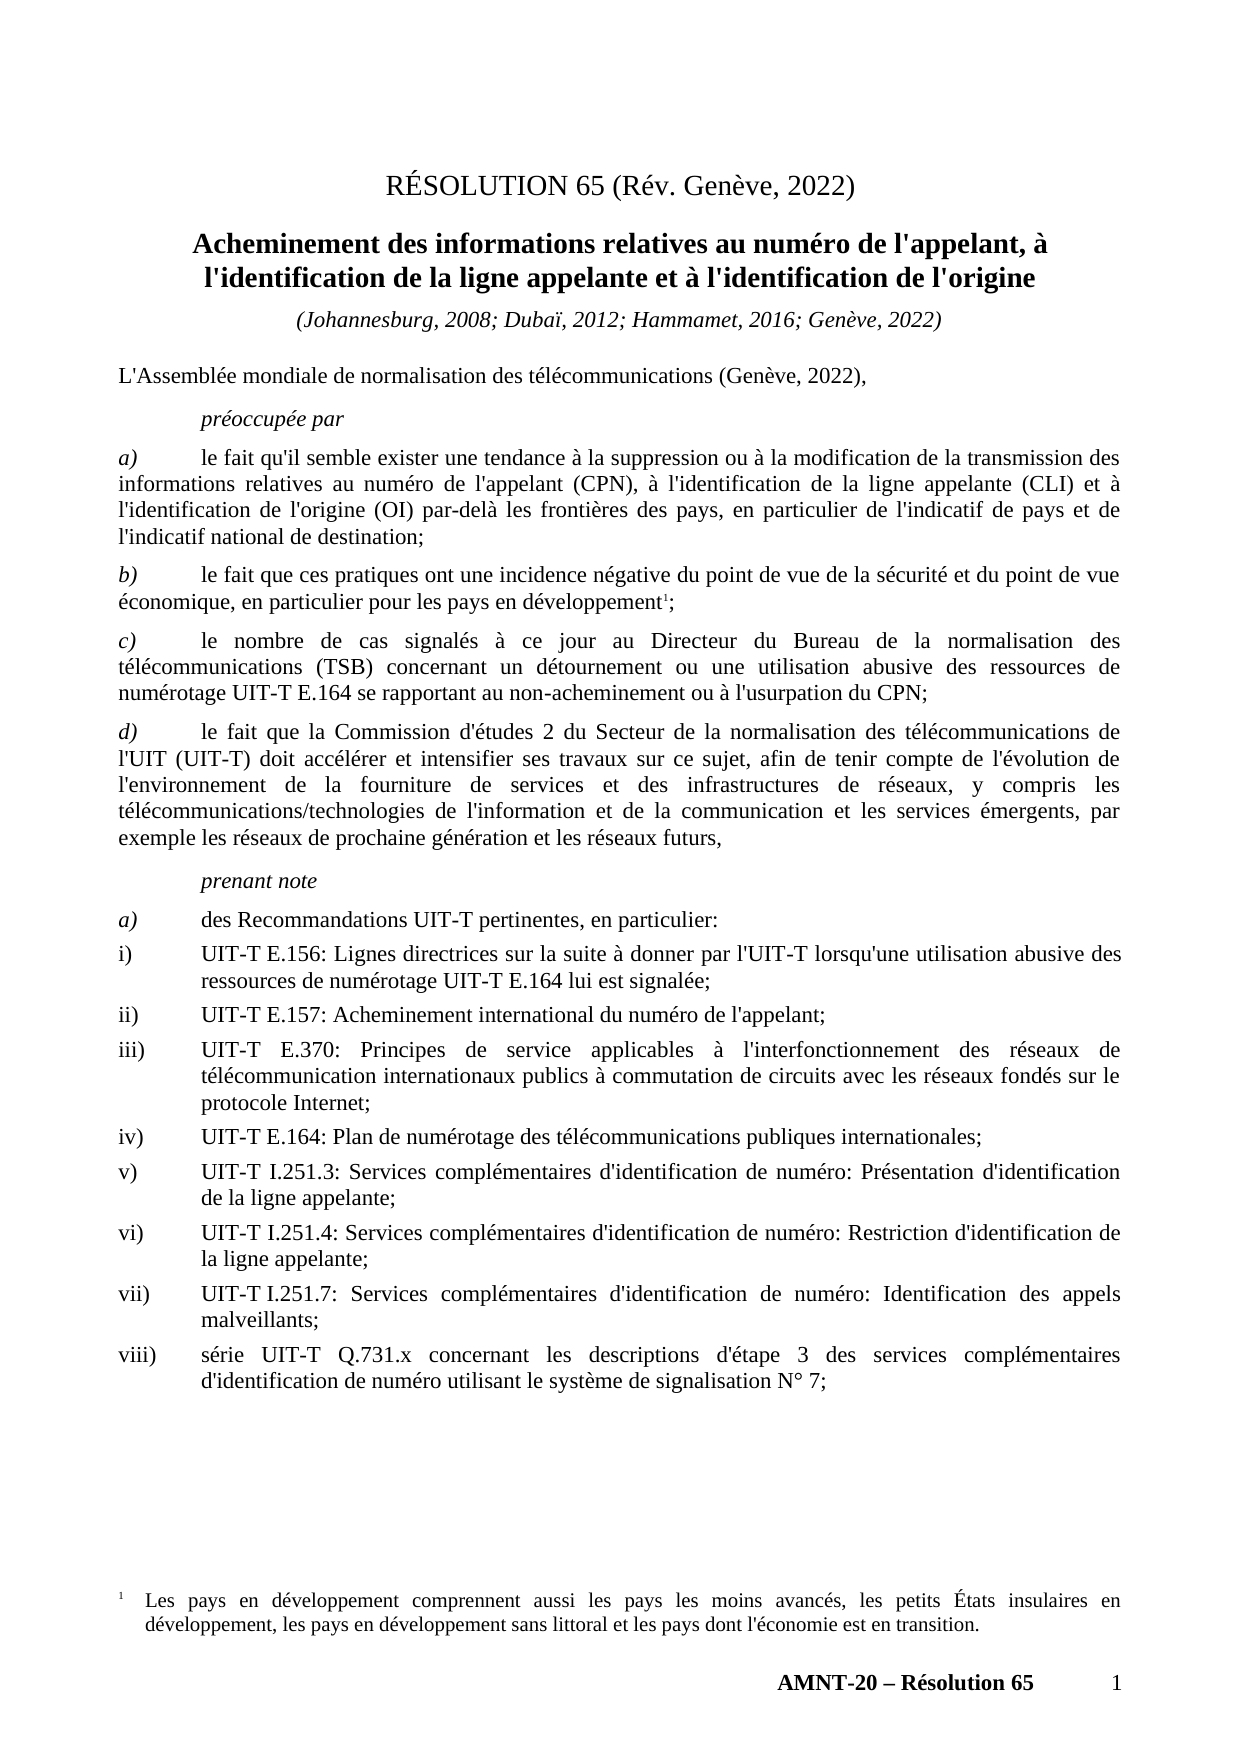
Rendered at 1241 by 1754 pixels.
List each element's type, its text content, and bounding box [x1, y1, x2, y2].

text d) le fait que la Commission d'études 2 du Secteur de la normalisation des télécommunications de l'UIT (UIT-T) doit accélérer et intensifier ses travaux sur ce sujet, afin de tenir compte de l'évolution de l'environnement de la fourniture de services et des infrastructures de réseaux, y compris les télécommunications/technologies de l'information et de la communication et les services émergents, par exemple les réseaux de prochaine génération et les réseaux futurs, [118, 718, 1122, 850]
text vii) UIT-T I.251.7: Services complémentaires d'identification de numéro: Identification des appels malveillants; [118, 1280, 1122, 1333]
text a) des Recommandations UIT-T pertinentes, en particulier: [118, 906, 1122, 932]
text b) le fait que ces pratiques ont une incidence négative du point de vue de la sécurité et du point de vue économique, en particulier pour les pays en développement1; [118, 562, 1122, 614]
text iii) UIT-T E.370: Principes de service applicables à l'interfonctionnement des réseaux de télécommunication internationaux publics à commutation de circuits avec les réseaux fondés sur le protocole Internet; [118, 1036, 1122, 1115]
text viii) série UIT-T Q.731.x concernant les descriptions d'étape 3 des services complémentaires d'identification de numéro utilisant le système de signalisation N° 7; [118, 1341, 1122, 1394]
text RÉSOLUTION 65 (Rév. Genève, 2022) [118, 168, 1122, 202]
text prenant note [201, 867, 1122, 893]
text iv) UIT-T E.164: Plan de numérotage des télécommunications publiques internationales; [118, 1123, 1122, 1150]
text (Johannesburg, 2008; Dubaï, 2012; Hammamet, 2016; Genève, 2022) [118, 306, 1122, 333]
text préoccupée par [201, 405, 1122, 431]
title Acheminement des informations relatives au numéro de l'appelant, à l'identification de la ligne appelante et à l'identification de l'origine [118, 227, 1122, 294]
text v) UIT-T I.251.3: Services complémentaires d'identification de numéro: Présentation d'identification de la ligne appelante; [118, 1158, 1122, 1211]
text a) le fait qu'il semble exister une tendance à la suppression ou à la modification de la transmission des informations relatives au numéro de l'appelant (CPN), à l'identification de la ligne appelante (CLI) et à l'identification de l'origine (OI) par-delà les frontières des pays, en particulier de l'indicatif de pays et de l'indicatif national de destination; [118, 444, 1122, 549]
text c) le nombre de cas signalés à ce jour au Directeur du Bureau de la normalisation des télécommunications (TSB) concernant un détournement ou une utilisation abusive des ressources de numérotage UIT-T E.164 se rapportant au non-acheminement ou à l'usurpation du CPN; [118, 627, 1122, 706]
text ii) UIT-T E.157: Acheminement international du numéro de l'appelant; [118, 1001, 1122, 1028]
text vi) UIT-T I.251.4: Services complémentaires d'identification de numéro: Restriction d'identification de la ligne appelante; [118, 1219, 1122, 1272]
text i) UIT-T E.156: Lignes directrices sur la suite à donner par l'UIT-T lorsqu'une utilisation abusive des ressources de numérotage UIT-T E.164 lui est signalée; [118, 940, 1122, 993]
title L'Assemblée mondiale de normalisation des télécommunications (Genève, 2022), [118, 362, 1122, 388]
